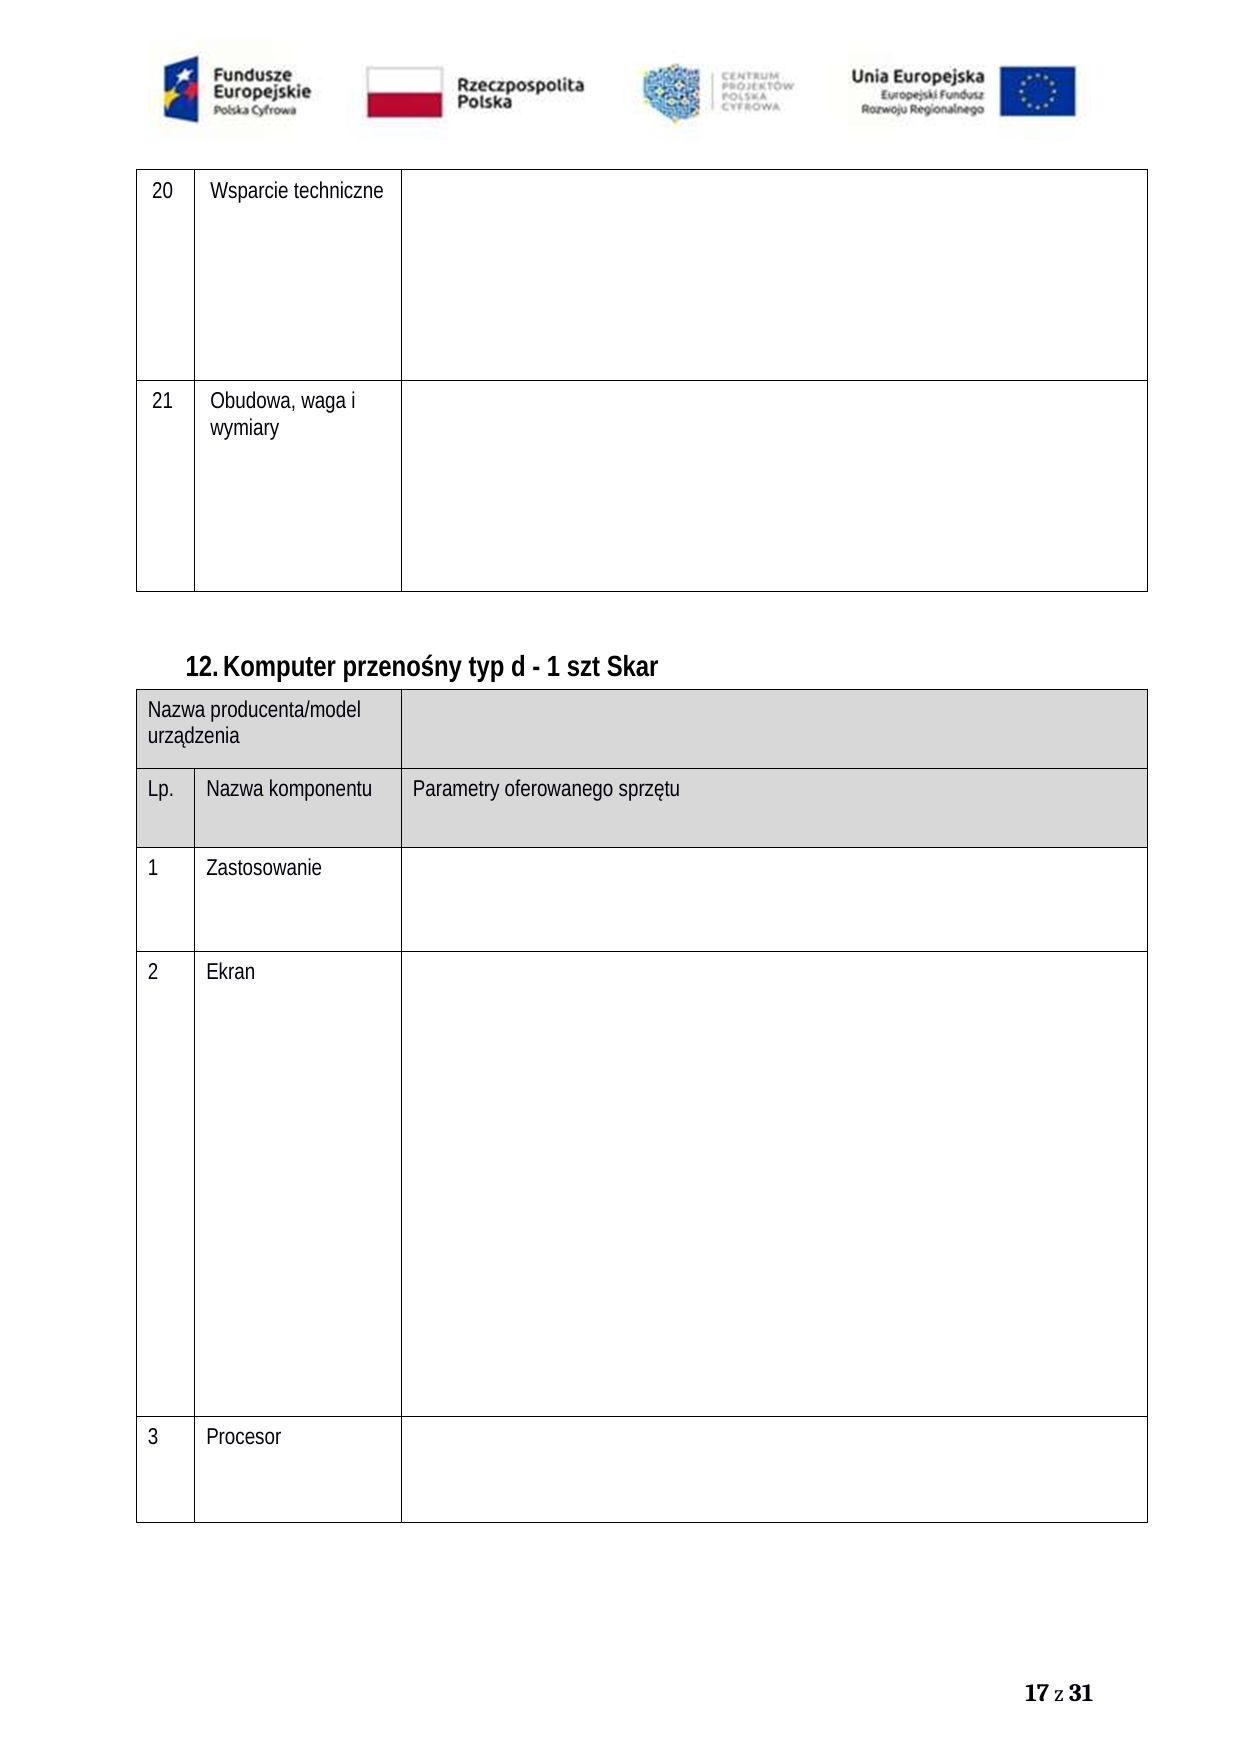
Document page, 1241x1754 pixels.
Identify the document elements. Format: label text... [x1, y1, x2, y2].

table_cell Zastosowanie [195, 848, 401, 951]
table_cell 3 [137, 1417, 194, 1522]
table_cell 21 [137, 381, 194, 591]
table_cell Obudowa, waga i wymiary [195, 381, 401, 591]
table_cell 1 [137, 848, 194, 951]
table_cell Lp. [137, 769, 194, 847]
table_cell [402, 848, 1147, 951]
table_cell [402, 170, 1147, 380]
table_cell [402, 381, 1147, 591]
table_cell 20 [137, 170, 194, 380]
table_header [402, 690, 1147, 768]
table_cell Procesor [195, 1417, 401, 1522]
table_header Nazwa producenta/model urządzenia [137, 690, 401, 768]
table_cell 2 [137, 952, 194, 1416]
table_cell [402, 952, 1147, 1416]
table_cell Ekran [195, 952, 401, 1416]
table_cell Nazwa komponentu [195, 769, 401, 847]
table_cell [402, 1417, 1147, 1522]
table_cell Parametry oferowanego sprzętu [402, 769, 1147, 847]
picture [147, 39, 1091, 141]
list Komputer przenośny typ d - 1 szt Skar [185, 649, 1091, 682]
table_cell Wsparcie techniczne [195, 170, 401, 380]
